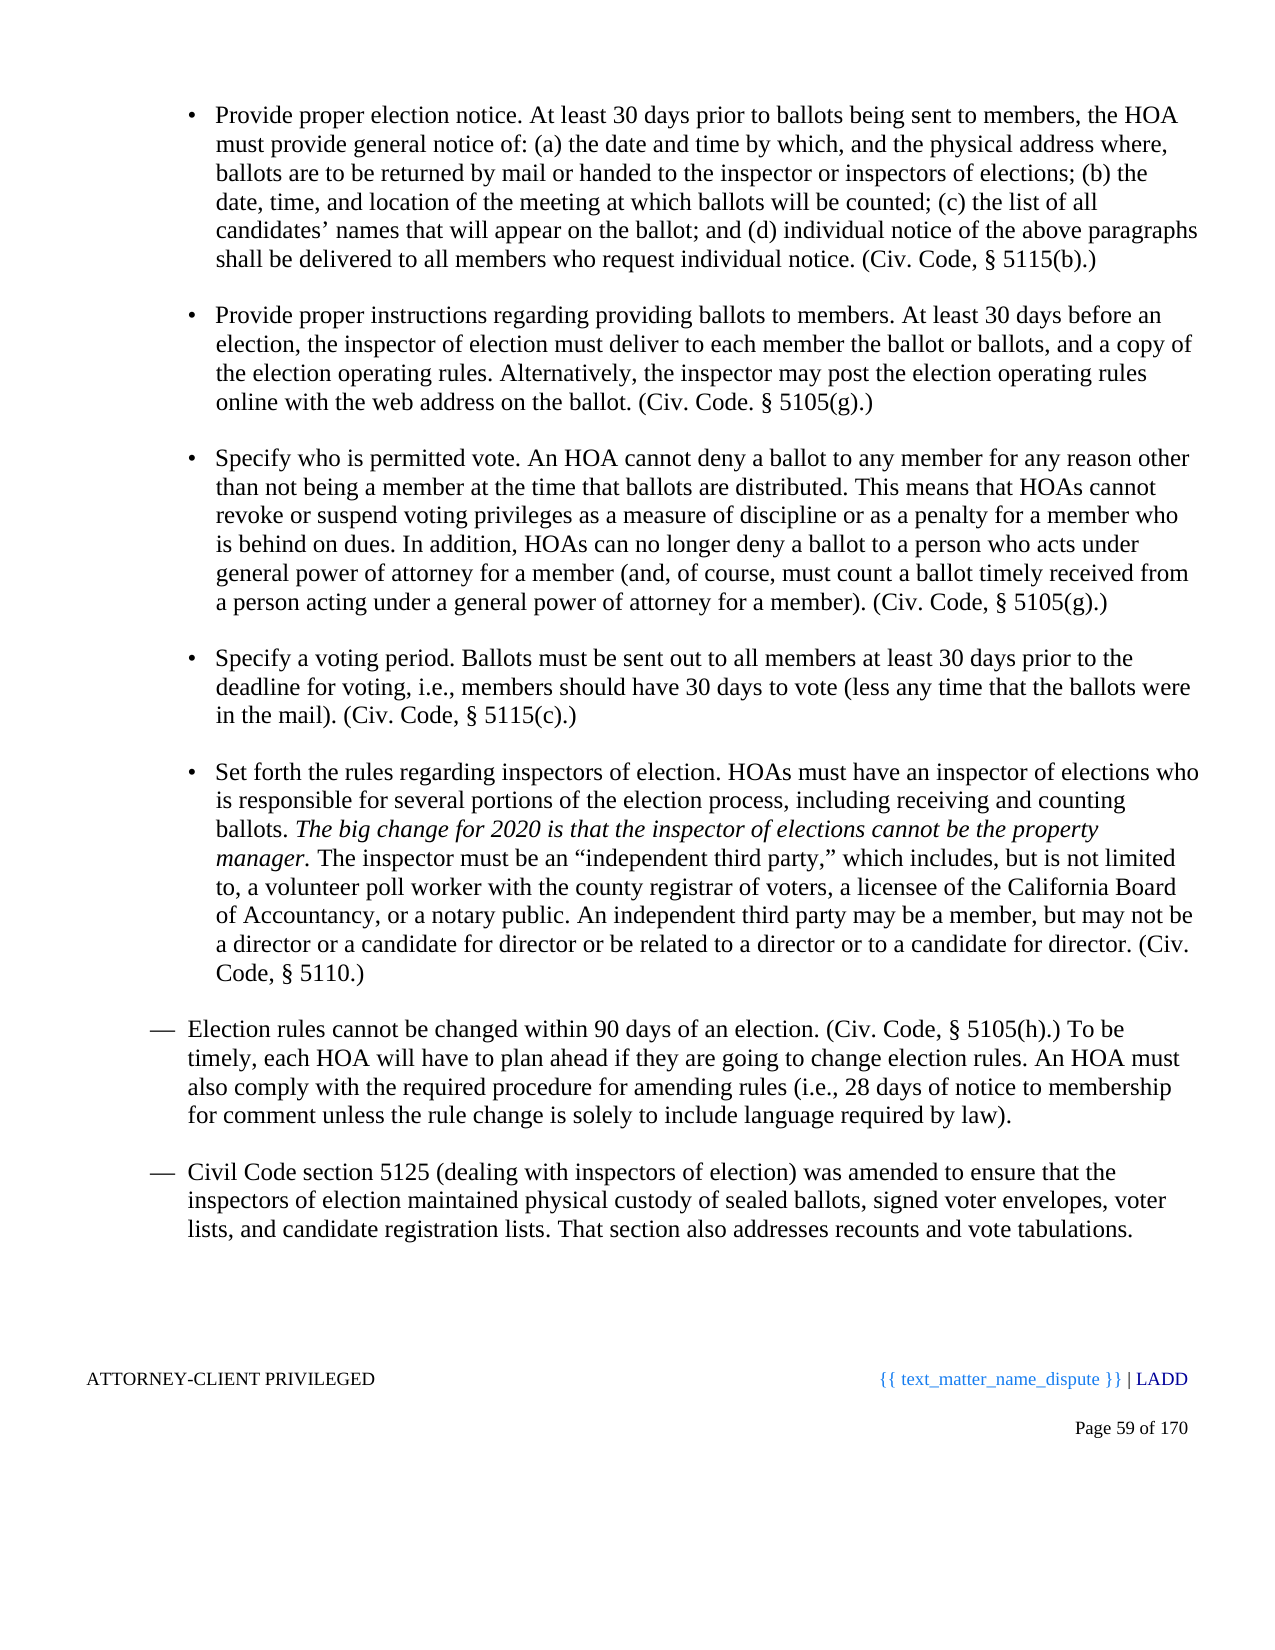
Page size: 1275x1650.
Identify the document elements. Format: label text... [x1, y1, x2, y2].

text — Civil Code section 5125 (dealing with inspectors of election) was amended to ensure that the inspectors of election maintained physical custody of sealed ballots, signed voter envelopes, voter lists, and candidate registration lists. That section also addresses recounts and vote tabulations. [150, 1157, 1200, 1243]
text • Provide proper instructions regarding providing ballots to members. At least 30 days before an election, the inspector of election must deliver to each member the ballot or ballots, and a copy of the election operating rules. Alternatively, the inspector may post the election operating rules online with the web address on the ballot. (Civ. Code. § 5105(g).) [187, 301, 1200, 416]
text • Provide proper election notice. At least 30 days prior to ballots being sent to members, the HOA must provide general notice of: (a) the date and time by which, and the physical address where, ballots are to be returned by mail or handed to the inspector or inspectors of elections; (b) the date, time, and location of the meeting at which ballots will be counted; (c) the list of all candidates’ names that will appear on the ballot; and (d) individual notice of the above paragraphs shall be delivered to all members who request individual notice. (Civ. Code, § 5115(b).) [187, 101, 1200, 273]
text — Election rules cannot be changed within 90 days of an election. (Civ. Code, § 5105(h).) To be timely, each HOA will have to plan ahead if they are going to change election rules. An HOA must also comply with the required procedure for amending rules (i.e., 28 days of notice to membership for comment unless the rule change is solely to include language required by law). [150, 1014, 1200, 1129]
text • Set forth the rules regarding inspectors of election. HOAs must have an inspector of elections who is responsible for several portions of the election process, including receiving and counting ballots. The big change for 2020 is that the inspector of elections cannot be the property manager. The inspector must be an “independent third party,” which includes, but is not limited to, a volunteer poll worker with the county registrar of voters, a licensee of the California Board of Accountancy, or a notary public. An independent third party may be a member, but may not be a director or a candidate for director or be related to a director or to a candidate for director. (Civ. Code, § 5110.) [187, 757, 1200, 987]
text • Specify who is permitted vote. An HOA cannot deny a ballot to any member for any reason other than not being a member at the time that ballots are distributed. This means that HOAs cannot revoke or suspend voting privileges as a measure of discipline or as a penalty for a member who is behind on dues. In addition, HOAs can no longer deny a ballot to a person who acts under general power of attorney for a member (and, of course, must count a ballot timely received from a person acting under a general power of attorney for a member). (Civ. Code, § 5105(g).) [187, 443, 1200, 616]
text • Specify a voting period. Ballots must be sent out to all members at least 30 days prior to the deadline for voting, i.e., members should have 30 days to vote (less any time that the ballots were in the mail). (Civ. Code, § 5115(c).) [187, 643, 1200, 729]
